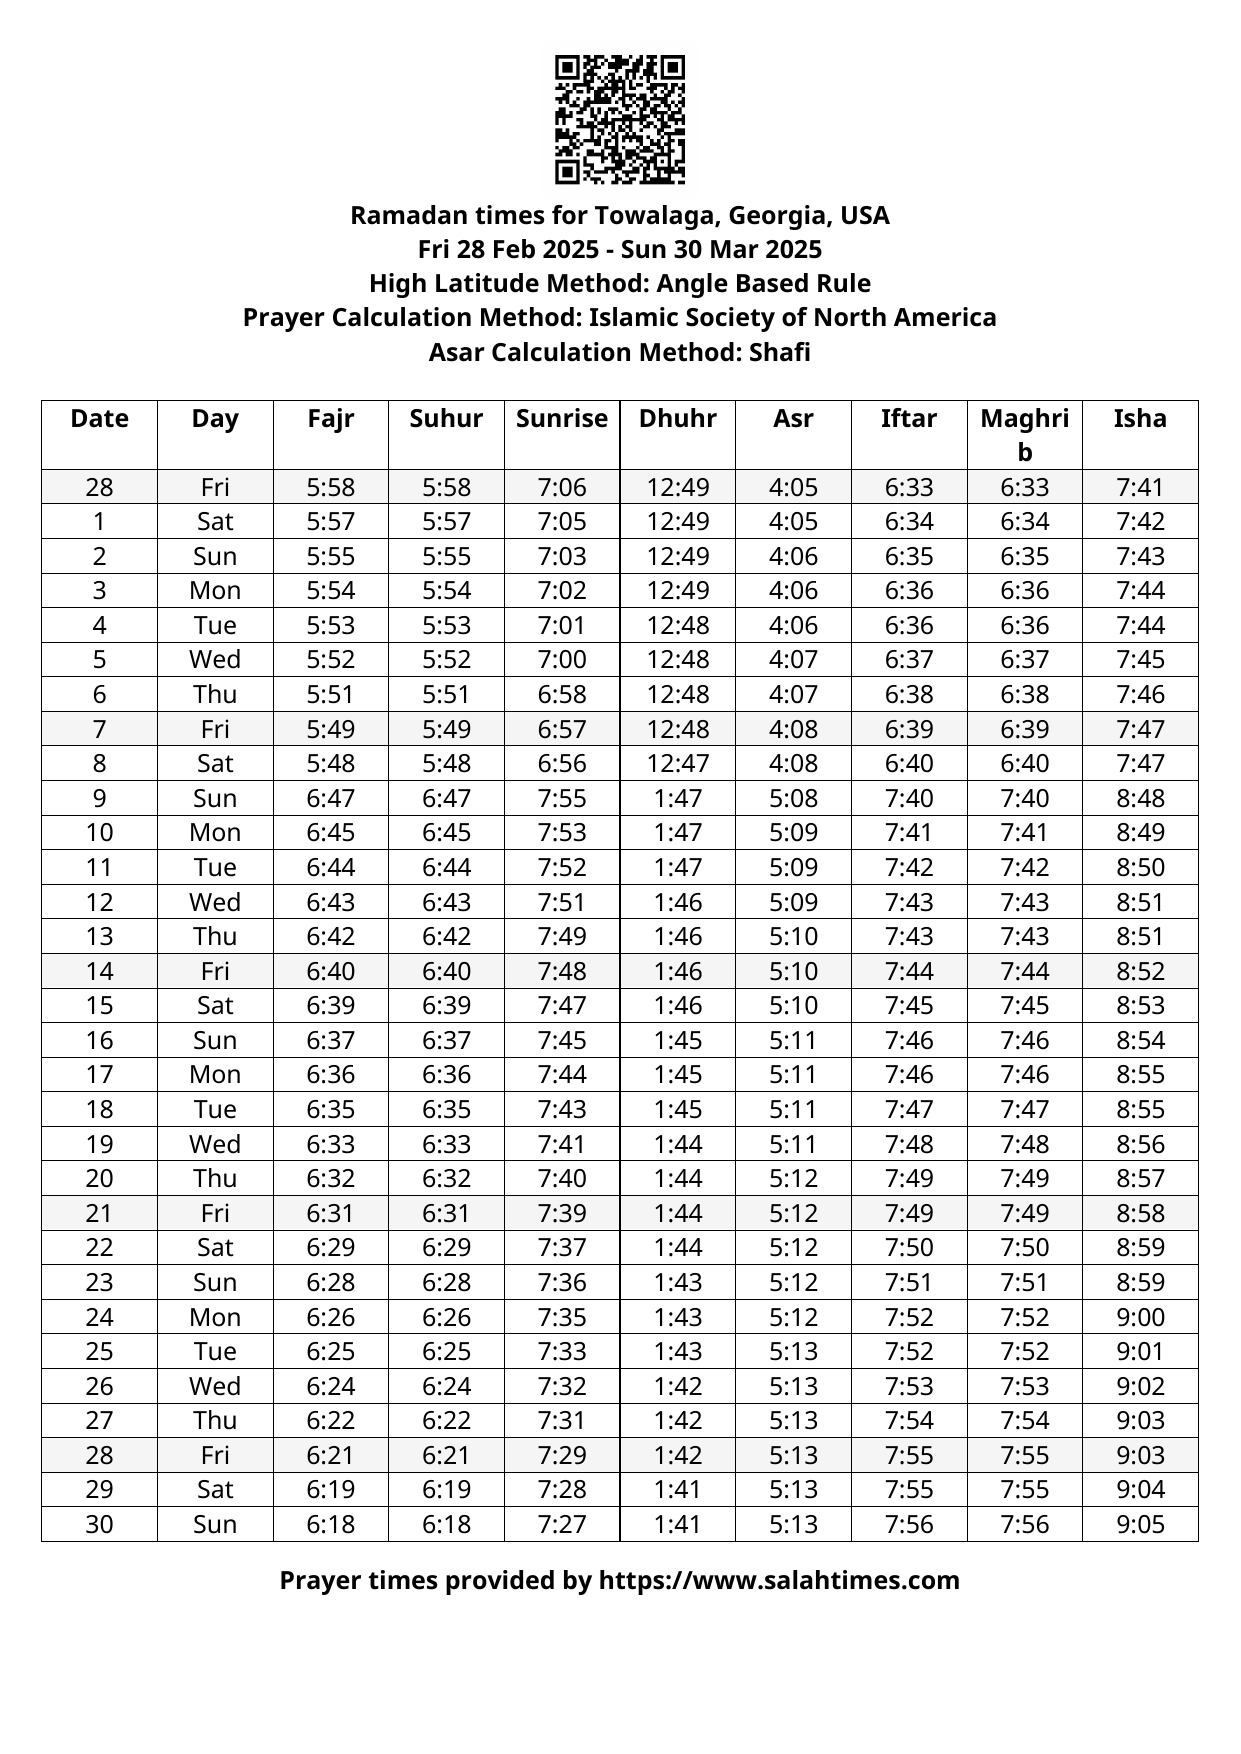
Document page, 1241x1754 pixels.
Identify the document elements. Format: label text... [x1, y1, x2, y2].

table_cell Sat [158, 746, 273, 780]
table_cell 6:47 [389, 781, 504, 814]
table_cell 6:34 [852, 504, 967, 538]
table_cell 25 [42, 1334, 157, 1368]
table_cell Sat [158, 504, 273, 538]
table_cell 7:36 [505, 1265, 619, 1299]
table_cell 1:42 [621, 1404, 735, 1437]
table_cell Thu [158, 919, 273, 953]
table_cell 9 [42, 781, 157, 814]
table_cell 5:10 [736, 919, 851, 953]
table_header Dhuhr [621, 401, 735, 469]
table_cell 8:54 [1083, 1023, 1198, 1057]
table_cell 1:47 [621, 850, 735, 884]
table_cell 29 [42, 1473, 157, 1506]
table_cell 26 [42, 1369, 157, 1402]
table_cell 5:51 [274, 677, 388, 711]
table_cell 5:09 [736, 816, 851, 849]
table_cell 12:48 [621, 712, 735, 745]
table_cell 1:43 [621, 1300, 735, 1333]
table_cell 5:12 [736, 1231, 851, 1264]
table_cell 7:02 [505, 574, 619, 607]
table_cell 7:51 [505, 885, 619, 918]
table_cell 6:37 [274, 1023, 388, 1057]
table_cell 7:49 [852, 1161, 967, 1195]
table_cell 20 [42, 1161, 157, 1195]
table_cell 7:52 [505, 850, 619, 884]
table_cell 15 [42, 989, 157, 1022]
table_cell 6:21 [274, 1438, 388, 1472]
table_cell 4:08 [736, 746, 851, 780]
table_cell 7:27 [505, 1507, 619, 1541]
table_cell 1:42 [621, 1438, 735, 1472]
table_cell 8:50 [1083, 850, 1198, 884]
table_cell 7:33 [505, 1334, 619, 1368]
table_cell 19 [42, 1127, 157, 1160]
table_cell 5:09 [736, 885, 851, 918]
table_cell 7:29 [505, 1438, 619, 1472]
table_cell 6:28 [389, 1265, 504, 1299]
table_cell 7:44 [1083, 574, 1198, 607]
table_cell 6:25 [389, 1334, 504, 1368]
table_cell 6:21 [389, 1438, 504, 1472]
table_cell 7:41 [505, 1127, 619, 1160]
table_cell 7:43 [1083, 539, 1198, 572]
table_cell 6:22 [389, 1404, 504, 1437]
table_cell 6:39 [968, 712, 1082, 745]
table_cell 7:51 [968, 1265, 1082, 1299]
table_cell 23 [42, 1265, 157, 1299]
table_cell Mon [158, 1300, 273, 1333]
table_cell 6:37 [389, 1023, 504, 1057]
table_cell 7:54 [852, 1404, 967, 1437]
table_cell 6:18 [389, 1507, 504, 1541]
table_cell 7:49 [968, 1161, 1082, 1195]
table_cell 6:57 [505, 712, 619, 745]
table_cell 7:51 [852, 1265, 967, 1299]
table_cell 16 [42, 1023, 157, 1057]
table_cell 6:47 [274, 781, 388, 814]
table_cell 5:13 [736, 1507, 851, 1541]
table_cell 6:31 [389, 1196, 504, 1229]
table_cell 6 [42, 677, 157, 711]
table_cell 8:56 [1083, 1127, 1198, 1160]
table_cell 5:12 [736, 1161, 851, 1195]
table_cell 6:19 [389, 1473, 504, 1506]
table_cell 6:58 [505, 677, 619, 711]
table_cell 1:44 [621, 1127, 735, 1160]
table_cell 7:40 [505, 1161, 619, 1195]
table_cell 30 [42, 1507, 157, 1541]
table_cell 13 [42, 919, 157, 953]
table_cell 7:53 [852, 1369, 967, 1402]
table_cell 28 [42, 1438, 157, 1472]
table_cell 7:45 [852, 989, 967, 1022]
table_cell Wed [158, 885, 273, 918]
table_cell 6:43 [274, 885, 388, 918]
table_cell 7 [42, 712, 157, 745]
table_cell 7:46 [968, 1023, 1082, 1057]
table_cell 5:10 [736, 989, 851, 1022]
table_cell 5:10 [736, 954, 851, 987]
table_cell 7:48 [505, 954, 619, 987]
table_header Asr [736, 401, 851, 469]
table_cell 1:42 [621, 1369, 735, 1402]
table_cell 1:46 [621, 885, 735, 918]
table_cell 6:37 [852, 643, 967, 676]
table_cell 8:53 [1083, 989, 1198, 1022]
table_cell 4:06 [736, 608, 851, 642]
table_cell 6:38 [968, 677, 1082, 711]
table_cell 7:43 [968, 885, 1082, 918]
table_cell 7:45 [505, 1023, 619, 1057]
table_cell 6:38 [852, 677, 967, 711]
table_cell 5:55 [389, 539, 504, 572]
table_cell 9:05 [1083, 1507, 1198, 1541]
table_cell 6:33 [274, 1127, 388, 1160]
table_cell 4 [42, 608, 157, 642]
table_cell 1 [42, 504, 157, 538]
table_cell 6:43 [389, 885, 504, 918]
table_cell 1:46 [621, 989, 735, 1022]
table_cell Thu [158, 1161, 273, 1195]
table_cell 4:07 [736, 677, 851, 711]
table_cell 7:42 [852, 850, 967, 884]
table_cell Tue [158, 850, 273, 884]
table_cell 11 [42, 850, 157, 884]
table_cell 7:48 [852, 1127, 967, 1160]
picture [542, 41, 699, 198]
table_cell 7:56 [968, 1507, 1082, 1541]
table_cell 5:08 [736, 781, 851, 814]
table_cell 6:44 [274, 850, 388, 884]
table_cell 5:11 [736, 1092, 851, 1126]
table_cell 14 [42, 954, 157, 987]
table_cell 7:06 [505, 470, 619, 503]
table_cell 1:46 [621, 919, 735, 953]
table_cell 7:44 [968, 954, 1082, 987]
table_cell 7:32 [505, 1369, 619, 1402]
table_cell Fri [158, 954, 273, 987]
table_cell 9:04 [1083, 1473, 1198, 1506]
table_cell 21 [42, 1196, 157, 1229]
table_cell 22 [42, 1231, 157, 1264]
table_cell 6:29 [274, 1231, 388, 1264]
table_cell 7:44 [852, 954, 967, 987]
table_cell 7:41 [968, 816, 1082, 849]
table_cell 6:35 [274, 1092, 388, 1126]
table_cell 6:32 [274, 1161, 388, 1195]
text Prayer Calculation Method: Islamic Society of North America [42, 300, 1198, 334]
table_cell 7:52 [852, 1334, 967, 1368]
table_cell 8:59 [1083, 1265, 1198, 1299]
table_header Isha [1083, 401, 1198, 469]
table_cell 12:49 [621, 470, 735, 503]
table_cell 5:55 [274, 539, 388, 572]
table_cell 6:25 [274, 1334, 388, 1368]
table_header Fajr [274, 401, 388, 469]
table_cell 5:51 [389, 677, 504, 711]
table_cell 6:40 [274, 954, 388, 987]
table_cell 5:49 [274, 712, 388, 745]
table_cell 10 [42, 816, 157, 849]
table_cell 1:45 [621, 1023, 735, 1057]
table_cell 6:22 [274, 1404, 388, 1437]
table_cell 7:00 [505, 643, 619, 676]
table_cell 4:06 [736, 539, 851, 572]
table_cell 1:47 [621, 816, 735, 849]
table_cell 5:13 [736, 1404, 851, 1437]
table_cell 1:44 [621, 1161, 735, 1195]
table_cell 5:53 [389, 608, 504, 642]
text High Latitude Method: Angle Based Rule [42, 266, 1198, 300]
table_cell 5:12 [736, 1265, 851, 1299]
table_cell 4:08 [736, 712, 851, 745]
table_cell 5 [42, 643, 157, 676]
table_cell 6:45 [274, 816, 388, 849]
table_cell 6:40 [968, 746, 1082, 780]
table_cell 6:19 [274, 1473, 388, 1506]
table_cell 9:02 [1083, 1369, 1198, 1402]
text Ramadan times for Towalaga, Georgia, USA [42, 198, 1198, 232]
table_cell 7:55 [505, 781, 619, 814]
table_cell 6:36 [968, 608, 1082, 642]
table_cell 1:45 [621, 1058, 735, 1091]
table_cell 7:50 [968, 1231, 1082, 1264]
table_cell 5:54 [389, 574, 504, 607]
table_cell 1:41 [621, 1473, 735, 1506]
table_cell 6:56 [505, 746, 619, 780]
table_cell 12:48 [621, 643, 735, 676]
table_cell 6:45 [389, 816, 504, 849]
table_cell 7:47 [1083, 712, 1198, 745]
table_cell Tue [158, 1334, 273, 1368]
table_cell 7:49 [505, 919, 619, 953]
table_cell 5:13 [736, 1369, 851, 1402]
table_cell 7:48 [968, 1127, 1082, 1160]
table_cell 6:35 [852, 539, 967, 572]
table_cell 7:46 [852, 1023, 967, 1057]
table_cell 6:39 [389, 989, 504, 1022]
table_cell 6:34 [968, 504, 1082, 538]
table_cell 6:36 [389, 1058, 504, 1091]
table_header Day [158, 401, 273, 469]
table_cell 6:28 [274, 1265, 388, 1299]
table_cell 12 [42, 885, 157, 918]
table_cell 7:47 [852, 1092, 967, 1126]
table_cell 7:44 [1083, 608, 1198, 642]
table_cell 9:03 [1083, 1404, 1198, 1437]
table_cell 7:43 [852, 919, 967, 953]
table_cell 6:39 [274, 989, 388, 1022]
table_cell 6:24 [389, 1369, 504, 1402]
table_cell 7:50 [852, 1231, 967, 1264]
table_cell 7:52 [852, 1300, 967, 1333]
table_cell 5:11 [736, 1058, 851, 1091]
table_cell Sat [158, 1231, 273, 1264]
table_cell 5:52 [274, 643, 388, 676]
table_cell 7:39 [505, 1196, 619, 1229]
table_cell 6:36 [968, 574, 1082, 607]
table_cell Sun [158, 539, 273, 572]
table_cell 1:44 [621, 1196, 735, 1229]
table_cell 7:01 [505, 608, 619, 642]
table_cell 6:29 [389, 1231, 504, 1264]
table_cell 6:26 [274, 1300, 388, 1333]
table_cell Fri [158, 470, 273, 503]
table_cell 7:44 [505, 1058, 619, 1091]
table_cell 7:41 [852, 816, 967, 849]
table_cell Sat [158, 989, 273, 1022]
text Prayer times provided by https://www.salahtimes.com [42, 1563, 1198, 1597]
table_cell 28 [42, 470, 157, 503]
table_cell Wed [158, 643, 273, 676]
table_cell 5:11 [736, 1023, 851, 1057]
table_cell 6:36 [274, 1058, 388, 1091]
table_cell 6:40 [852, 746, 967, 780]
table_header Suhur [389, 401, 504, 469]
table_cell 7:31 [505, 1404, 619, 1437]
table_cell 8:55 [1083, 1058, 1198, 1091]
table_cell 7:54 [968, 1404, 1082, 1437]
table_cell 1:44 [621, 1231, 735, 1264]
table_cell 12:49 [621, 574, 735, 607]
table_cell 8:57 [1083, 1161, 1198, 1195]
table_cell 8 [42, 746, 157, 780]
table_cell Thu [158, 1404, 273, 1437]
table_cell 6:44 [389, 850, 504, 884]
table_cell 6:35 [968, 539, 1082, 572]
table_cell 7:46 [852, 1058, 967, 1091]
table_cell Tue [158, 608, 273, 642]
table_cell Tue [158, 1092, 273, 1126]
table_cell 8:51 [1083, 885, 1198, 918]
table_cell 7:45 [968, 989, 1082, 1022]
table_cell 7:45 [1083, 643, 1198, 676]
table_cell 5:11 [736, 1127, 851, 1160]
table_cell 6:33 [968, 470, 1082, 503]
table_cell 7:03 [505, 539, 619, 572]
table_cell 8:58 [1083, 1196, 1198, 1229]
table_cell 7:46 [968, 1058, 1082, 1091]
table_cell 8:59 [1083, 1231, 1198, 1264]
table_cell 6:24 [274, 1369, 388, 1402]
table_cell Fri [158, 712, 273, 745]
table_cell Fri [158, 1438, 273, 1472]
table_cell 7:41 [1083, 470, 1198, 503]
table_cell 7:42 [968, 850, 1082, 884]
table_cell 5:12 [736, 1300, 851, 1333]
table_cell Sun [158, 781, 273, 814]
table_cell 5:58 [389, 470, 504, 503]
table_cell 5:52 [389, 643, 504, 676]
table_cell 7:40 [968, 781, 1082, 814]
table_cell Thu [158, 677, 273, 711]
table_cell 5:13 [736, 1438, 851, 1472]
table_cell 5:13 [736, 1334, 851, 1368]
table_cell 7:37 [505, 1231, 619, 1264]
table_cell 5:49 [389, 712, 504, 745]
table_cell 7:55 [968, 1438, 1082, 1472]
table_cell 5:48 [274, 746, 388, 780]
table_cell 7:47 [968, 1092, 1082, 1126]
table_cell 8:48 [1083, 781, 1198, 814]
table_header Date [42, 401, 157, 469]
table_cell 7:55 [968, 1473, 1082, 1506]
table_cell Fri [158, 1196, 273, 1229]
table_cell Sun [158, 1265, 273, 1299]
table_cell 8:49 [1083, 816, 1198, 849]
table_cell 5:54 [274, 574, 388, 607]
table_cell 4:05 [736, 504, 851, 538]
table_cell 7:49 [852, 1196, 967, 1229]
table_cell 7:47 [1083, 746, 1198, 780]
table_cell 7:43 [852, 885, 967, 918]
text Fri 28 Feb 2025 - Sun 30 Mar 2025 [42, 232, 1198, 266]
table_cell 1:41 [621, 1507, 735, 1541]
table_cell 7:28 [505, 1473, 619, 1506]
table_cell Wed [158, 1369, 273, 1402]
table_cell 1:43 [621, 1265, 735, 1299]
table_cell 6:35 [389, 1092, 504, 1126]
table_cell 1:43 [621, 1334, 735, 1368]
table_cell Sun [158, 1507, 273, 1541]
table_cell 7:55 [852, 1438, 967, 1472]
table_cell 6:31 [274, 1196, 388, 1229]
table_cell 27 [42, 1404, 157, 1437]
table_cell 3 [42, 574, 157, 607]
table_cell 7:55 [852, 1473, 967, 1506]
table_cell 9:00 [1083, 1300, 1198, 1333]
table_cell Mon [158, 1058, 273, 1091]
table_cell 6:42 [389, 919, 504, 953]
table_cell 7:43 [505, 1092, 619, 1126]
table_cell 2 [42, 539, 157, 572]
table_cell 5:48 [389, 746, 504, 780]
table_cell 7:53 [968, 1369, 1082, 1402]
table_cell 4:06 [736, 574, 851, 607]
table_cell 6:36 [852, 574, 967, 607]
table_cell 12:49 [621, 504, 735, 538]
table_cell Mon [158, 816, 273, 849]
table_cell 7:56 [852, 1507, 967, 1541]
table_cell 5:09 [736, 850, 851, 884]
table_cell 6:33 [852, 470, 967, 503]
table_cell 5:13 [736, 1473, 851, 1506]
table_cell 7:53 [505, 816, 619, 849]
table_cell 6:40 [389, 954, 504, 987]
table_cell 1:45 [621, 1092, 735, 1126]
table_cell 6:37 [968, 643, 1082, 676]
table_header Sunrise [505, 401, 619, 469]
table_cell 4:07 [736, 643, 851, 676]
table_cell 4:05 [736, 470, 851, 503]
table_cell 5:58 [274, 470, 388, 503]
table_cell Wed [158, 1127, 273, 1160]
table_cell 7:43 [968, 919, 1082, 953]
table_cell 7:46 [1083, 677, 1198, 711]
table_cell 12:49 [621, 539, 735, 572]
table_cell 1:46 [621, 954, 735, 987]
table_cell 6:39 [852, 712, 967, 745]
table_cell 7:35 [505, 1300, 619, 1333]
table_cell 7:52 [968, 1334, 1082, 1368]
table_header Maghrib [968, 401, 1082, 469]
table_cell 12:48 [621, 608, 735, 642]
table_cell 12:48 [621, 677, 735, 711]
table_cell 7:05 [505, 504, 619, 538]
table_cell 6:32 [389, 1161, 504, 1195]
table_cell 7:47 [505, 989, 619, 1022]
table_cell 6:42 [274, 919, 388, 953]
table_cell 18 [42, 1092, 157, 1126]
table_cell 1:47 [621, 781, 735, 814]
table_cell 5:53 [274, 608, 388, 642]
table_cell 24 [42, 1300, 157, 1333]
table_cell 7:49 [968, 1196, 1082, 1229]
table_header Iftar [852, 401, 967, 469]
table_cell Sun [158, 1023, 273, 1057]
table_cell 6:33 [389, 1127, 504, 1160]
table_cell 8:55 [1083, 1092, 1198, 1126]
table_cell 5:57 [274, 504, 388, 538]
table_cell Sat [158, 1473, 273, 1506]
text Asar Calculation Method: Shafi [42, 334, 1198, 368]
table_cell 5:12 [736, 1196, 851, 1229]
table_cell 6:26 [389, 1300, 504, 1333]
table_cell 9:01 [1083, 1334, 1198, 1368]
table_cell 17 [42, 1058, 157, 1091]
table_cell 8:51 [1083, 919, 1198, 953]
table_cell 6:18 [274, 1507, 388, 1541]
table_cell 9:03 [1083, 1438, 1198, 1472]
table_cell Mon [158, 574, 273, 607]
table_cell 7:42 [1083, 504, 1198, 538]
table_cell 5:57 [389, 504, 504, 538]
table_cell 8:52 [1083, 954, 1198, 987]
table_cell 12:47 [621, 746, 735, 780]
table_cell 7:40 [852, 781, 967, 814]
table_cell 7:52 [968, 1300, 1082, 1333]
table_cell 6:36 [852, 608, 967, 642]
